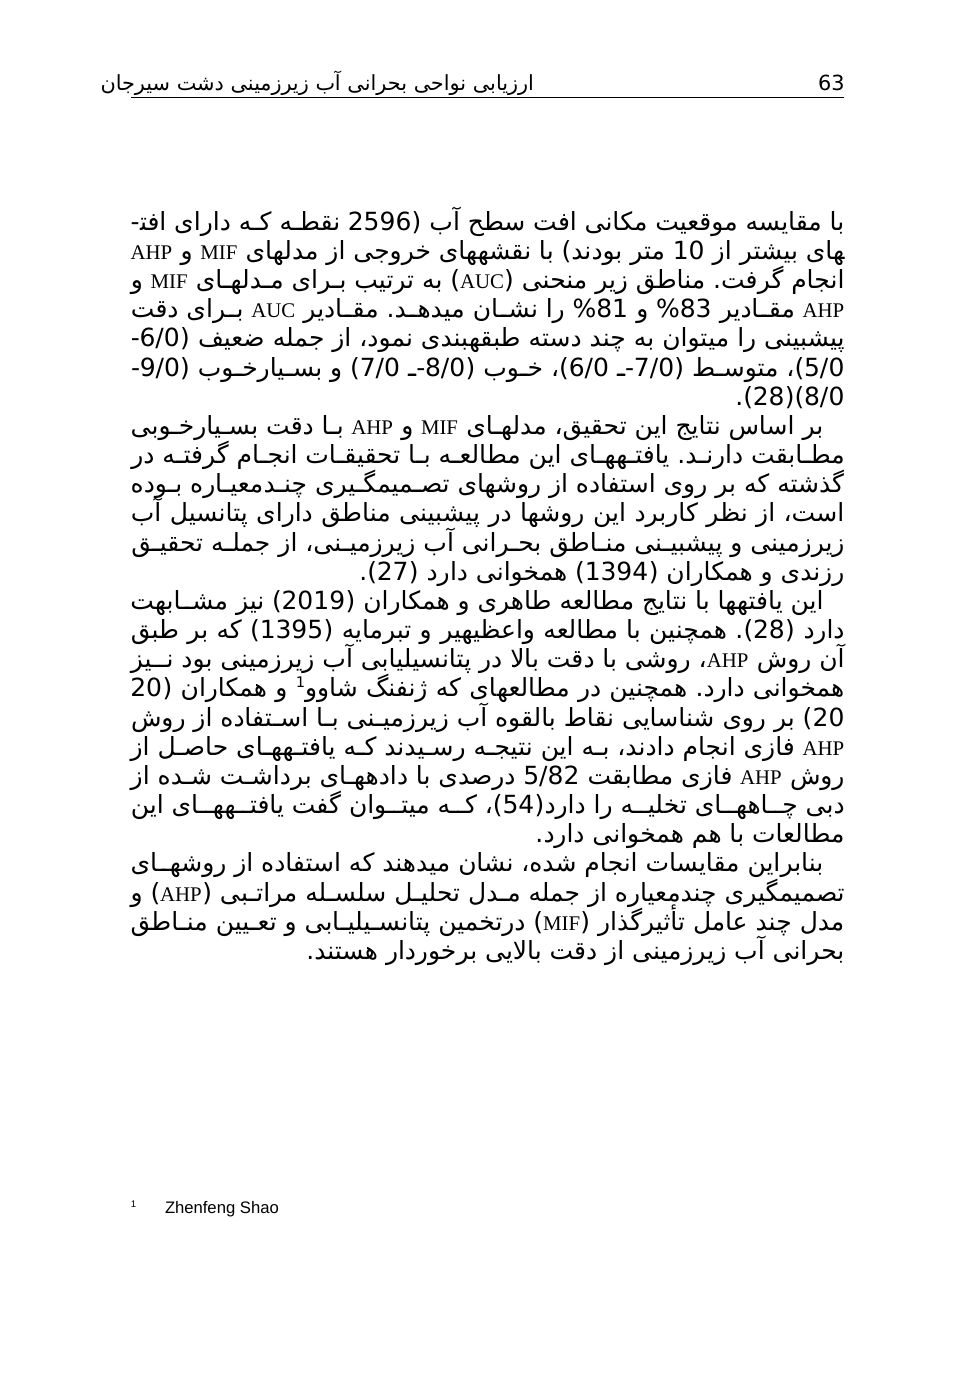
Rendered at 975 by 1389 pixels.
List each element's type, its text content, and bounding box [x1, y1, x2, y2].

text این یافتهها با نتایج مطالعه طاهری و همکاران (2019) نیز مشابهت دارد (28). همچنین با مطالعه واعظیهیر و تبرمایه (1395) که بر طبق آن روش AHP، روشی با دقت بالا در پتانسیلیابی آب زیرزمینی بود نیز همخوانی دارد. همچنین در مطالعهای که ژنفنگ شاوو و همکاران (2020) بر روی شناسایی نقاط بالقوه آب زیرزمینی با استفاده از روش AHP فازی انجام دادند، به این نتیجه رسیدند که یافتههای حاصل از روش AHP فازی مطابقت 5/82 درصدی با دادههای برداشت شده از دبی چاههای تخلیه را دارد(54)، که میتوان گفت یافتههای این مطالعات با هم همخوانی دارد. [131, 586, 844, 849]
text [131, 207, 844, 411]
text بر اساس نتایج این تحقیق، مدلهای MIF و AHP با دقت بسیارخوبی مطابقت دارند. یافتههای این مطالعه با تحقیقات انجام گرفته در گذشته که بر روی استفاده از روشهای تصمیمگیری چندمعیاره بوده است، از نظر کاربرد این روشها در پیشبینی مناطق دارای پتانسیل آب زیرزمینی و پیشبینی مناطق بحرانی آب زیرزمینی، از جمله تحقیق رزندی و همکاران (1394) همخوانی دارد (27). [131, 411, 844, 586]
text بنابراین مقایسات انجام شده، نشان میدهند که استفاده از روشهای تصمیمگیری چندمعیاره از جمله مدل تحلیل سلسله مراتبی (AHP) و مدل چند عامل تأثیرگذار (MIF) درتخمین پتانسیلیابی و تعیین مناطق بحرانی آب زیرزمینی از دقت بالایی برخوردار هستند. [131, 849, 844, 965]
